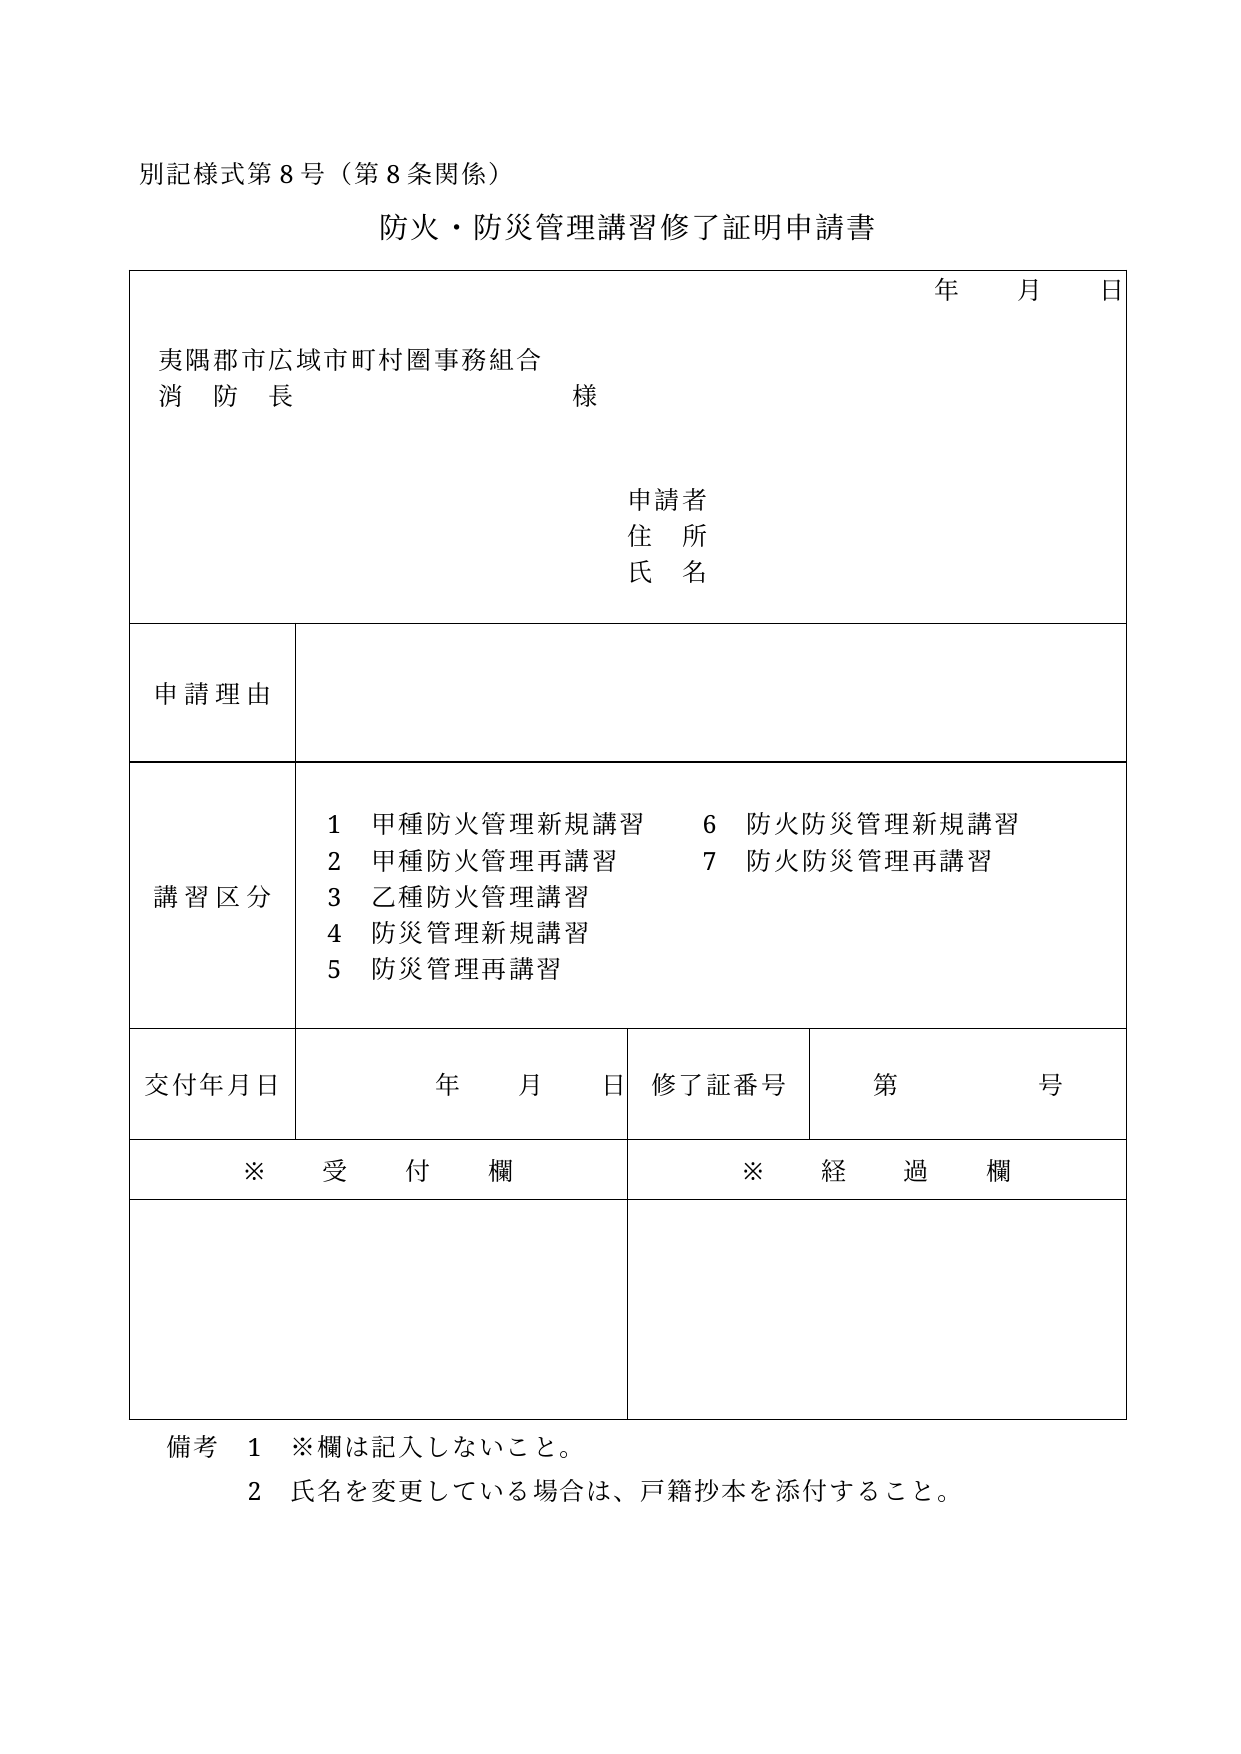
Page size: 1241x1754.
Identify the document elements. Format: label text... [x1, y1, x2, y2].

table_cell [130, 1200, 627, 1419]
text 別記様式第8号（第8条関係） [139, 148, 1116, 192]
table_cell 申請理由 [130, 624, 295, 761]
table_cell 第 号 [810, 1029, 1126, 1139]
text 備考 1 ※欄は記入しないこと。 [139, 1420, 1116, 1465]
table_cell 年 月 日 [296, 1029, 627, 1139]
table_cell [628, 1200, 1126, 1419]
table_cell ※ 経 過 欄 [628, 1140, 1126, 1199]
table_cell 修了証番号 [628, 1029, 809, 1139]
text 防火・防災管理講習修了証明申請書 [139, 205, 1116, 247]
table_cell 講習区分 [130, 763, 295, 1028]
table_cell 交付年月日 [130, 1029, 295, 1139]
table_cell 1 甲種防火管理新規講習 6 防火防災管理新規講習 2 甲種防火管理再講習 7 防火防災管理再講習 3 乙種防火管理講習 4 防災管理新規講習 5 防災管理再講習 [296, 763, 1126, 1028]
table_cell ※ 受 付 欄 [130, 1140, 627, 1199]
table_cell [296, 624, 1126, 761]
text 2 氏名を変更している場合は、戸籍抄本を添付すること。 [139, 1465, 1116, 1509]
table_header 年 月 日 夷隅郡市広域市町村圏事務組合 消 防 長 様 申請者 住 所 氏 名 [130, 271, 1126, 622]
